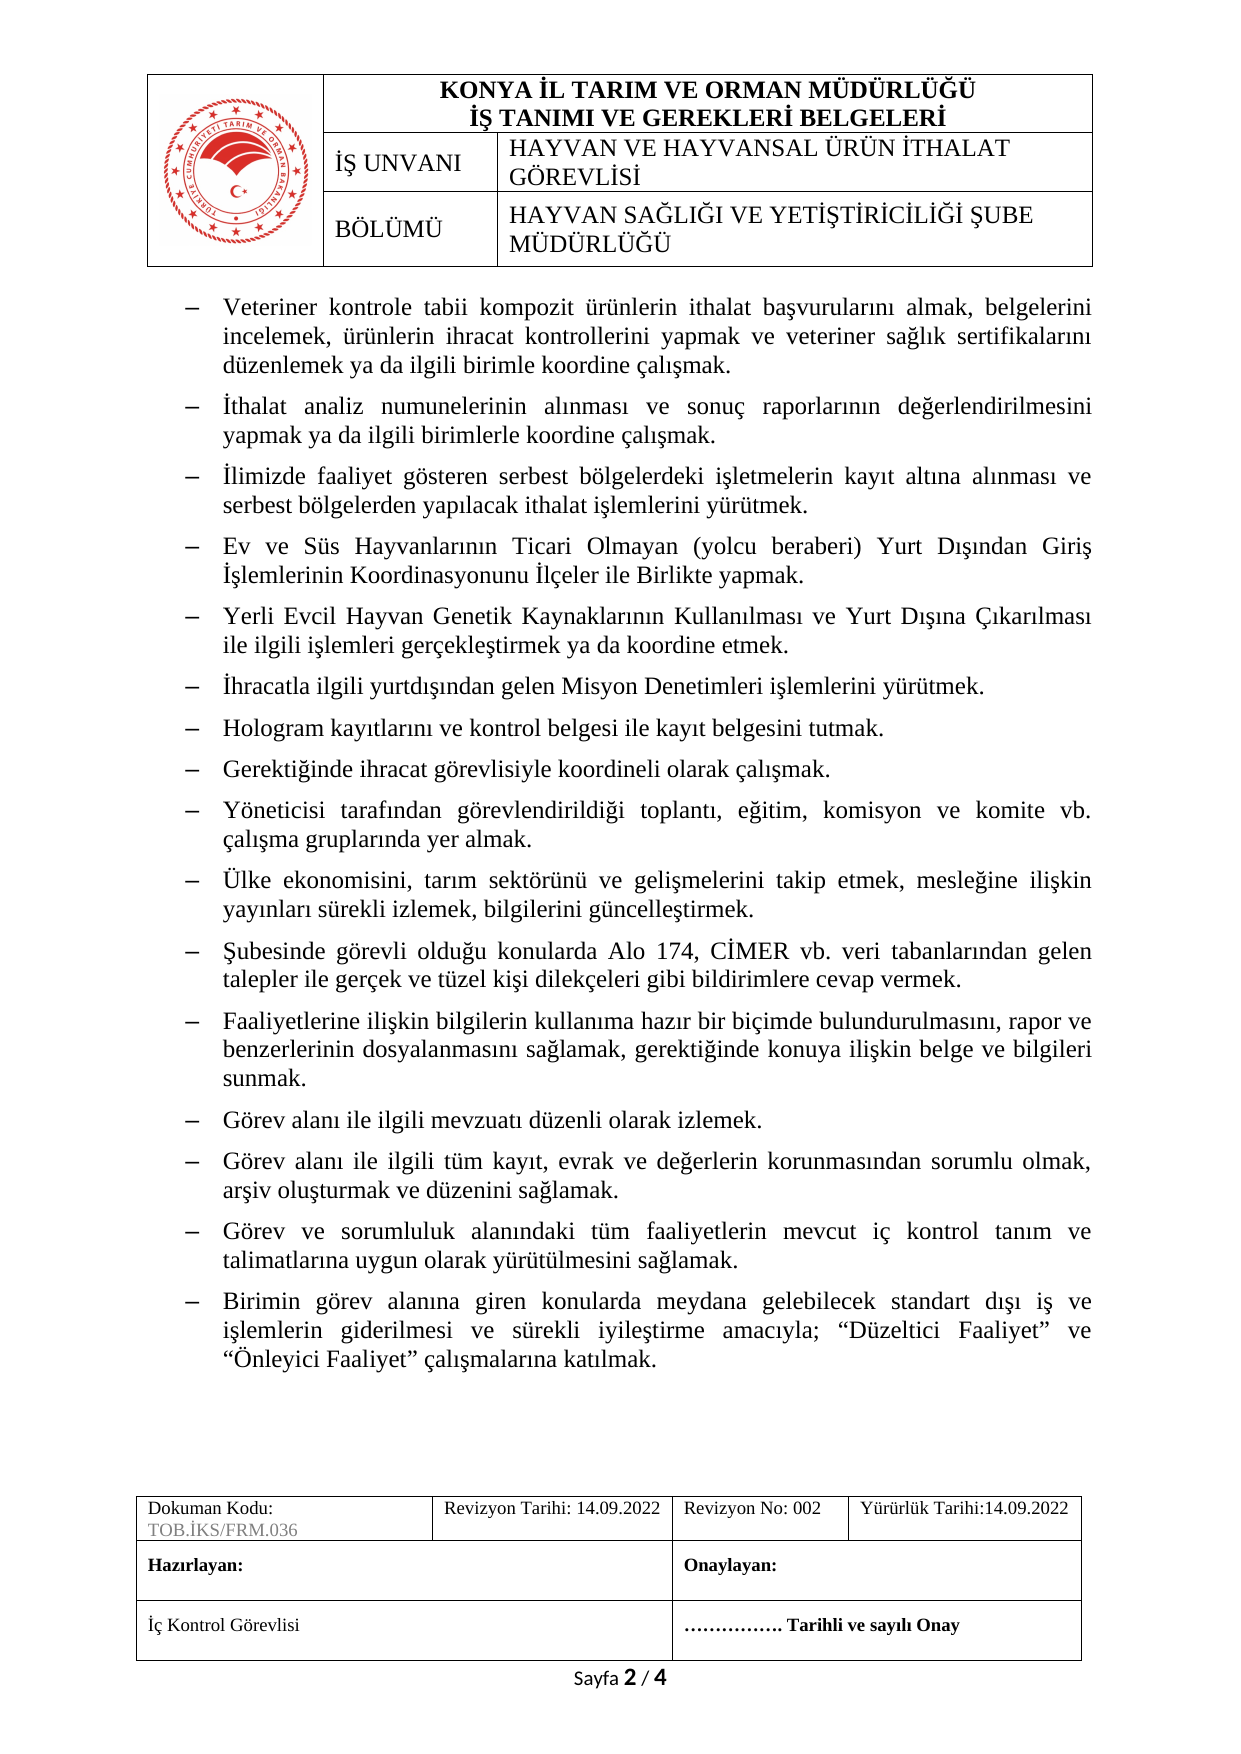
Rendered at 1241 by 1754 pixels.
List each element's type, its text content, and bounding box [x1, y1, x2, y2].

list Ülke ekonomisini, tarım sektörünü ve gelişmelerini takip etmek, mesleğine ilişkin yayınları sürekli izlemek, bilgilerini güncelleştirmek. [185, 866, 1093, 923]
list Yerli Evcil Hayvan Genetik Kaynaklarının Kullanılması ve Yurt Dışına Çıkarılması ile ilgili işlemleri gerçekleştirmek ya da koordine etmek. [185, 601, 1093, 659]
list Birimin görev alanına giren konularda meydana gelebilecek standart dışı iş ve işlemlerin giderilmesi ve sürekli iyileştirme amacıyla; “Düzeltici Faaliyet” ve “Önleyici Faaliyet” çalışmalarına katılmak. [185, 1286, 1093, 1372]
list Görev ve sorumluluk alanındaki tüm faaliyetlerin mevcut iç kontrol tanım ve talimatlarına uygun olarak yürütülmesini sağlamak. [185, 1216, 1093, 1274]
list Gerektiğinde ihracat görevlisiyle koordineli olarak çalışmak. [185, 754, 1093, 783]
list Veteriner kontrole tabii kompozit ürünlerin ithalat başvurularını almak, belgelerini incelemek, ürünlerin ihracat kontrollerini yapmak ve veteriner sağlık sertifikalarını düzenlemek ya da ilgili birimle koordine çalışmak. [185, 292, 1093, 378]
list Görev alanı ile ilgili tüm kayıt, evrak ve değerlerin korunmasından sorumlu olmak, arşiv oluşturmak ve düzenini sağlamak. [185, 1146, 1093, 1203]
list Yöneticisi tarafından görevlendirildiği toplantı, eğitim, komisyon ve komite vb. çalışma gruplarında yer almak. [185, 795, 1093, 853]
list Ev ve Süs Hayvanlarının Ticari Olmayan (yolcu beraberi) Yurt Dışından Giriş İşlemlerinin Koordinasyonunu İlçeler ile Birlikte yapmak. [185, 531, 1093, 589]
list Şubesinde görevli olduğu konularda Alo 174, CİMER vb. veri tabanlarından gelen talepler ile gerçek ve tüzel kişi dilekçeleri gibi bildirimlere cevap vermek. [185, 936, 1093, 993]
list Faaliyetlerine ilişkin bilgilerin kullanıma hazır bir biçimde bulundurulmasını, rapor ve benzerlerinin dosyalanmasını sağlamak, gerektiğinde konuya ilişkin belge ve bilgileri sunmak. [185, 1006, 1093, 1092]
picture [159, 94, 312, 246]
list Hologram kayıtlarını ve kontrol belgesi ile kayıt belgesini tutmak. [185, 713, 1093, 742]
list Görev alanı ile ilgili mevzuatı düzenli olarak izlemek. [185, 1104, 1093, 1133]
list İhracatla ilgili yurtdışından gelen Misyon Denetimleri işlemlerini yürütmek. [185, 671, 1093, 700]
list İlimizde faaliyet gösteren serbest bölgelerdeki işletmelerin kayıt altına alınması ve serbest bölgelerden yapılacak ithalat işlemlerini yürütmek. [185, 461, 1093, 519]
list İthalat analiz numunelerinin alınması ve sonuç raporlarının değerlendirilmesini yapmak ya da ilgili birimlerle koordine çalışmak. [185, 391, 1093, 448]
